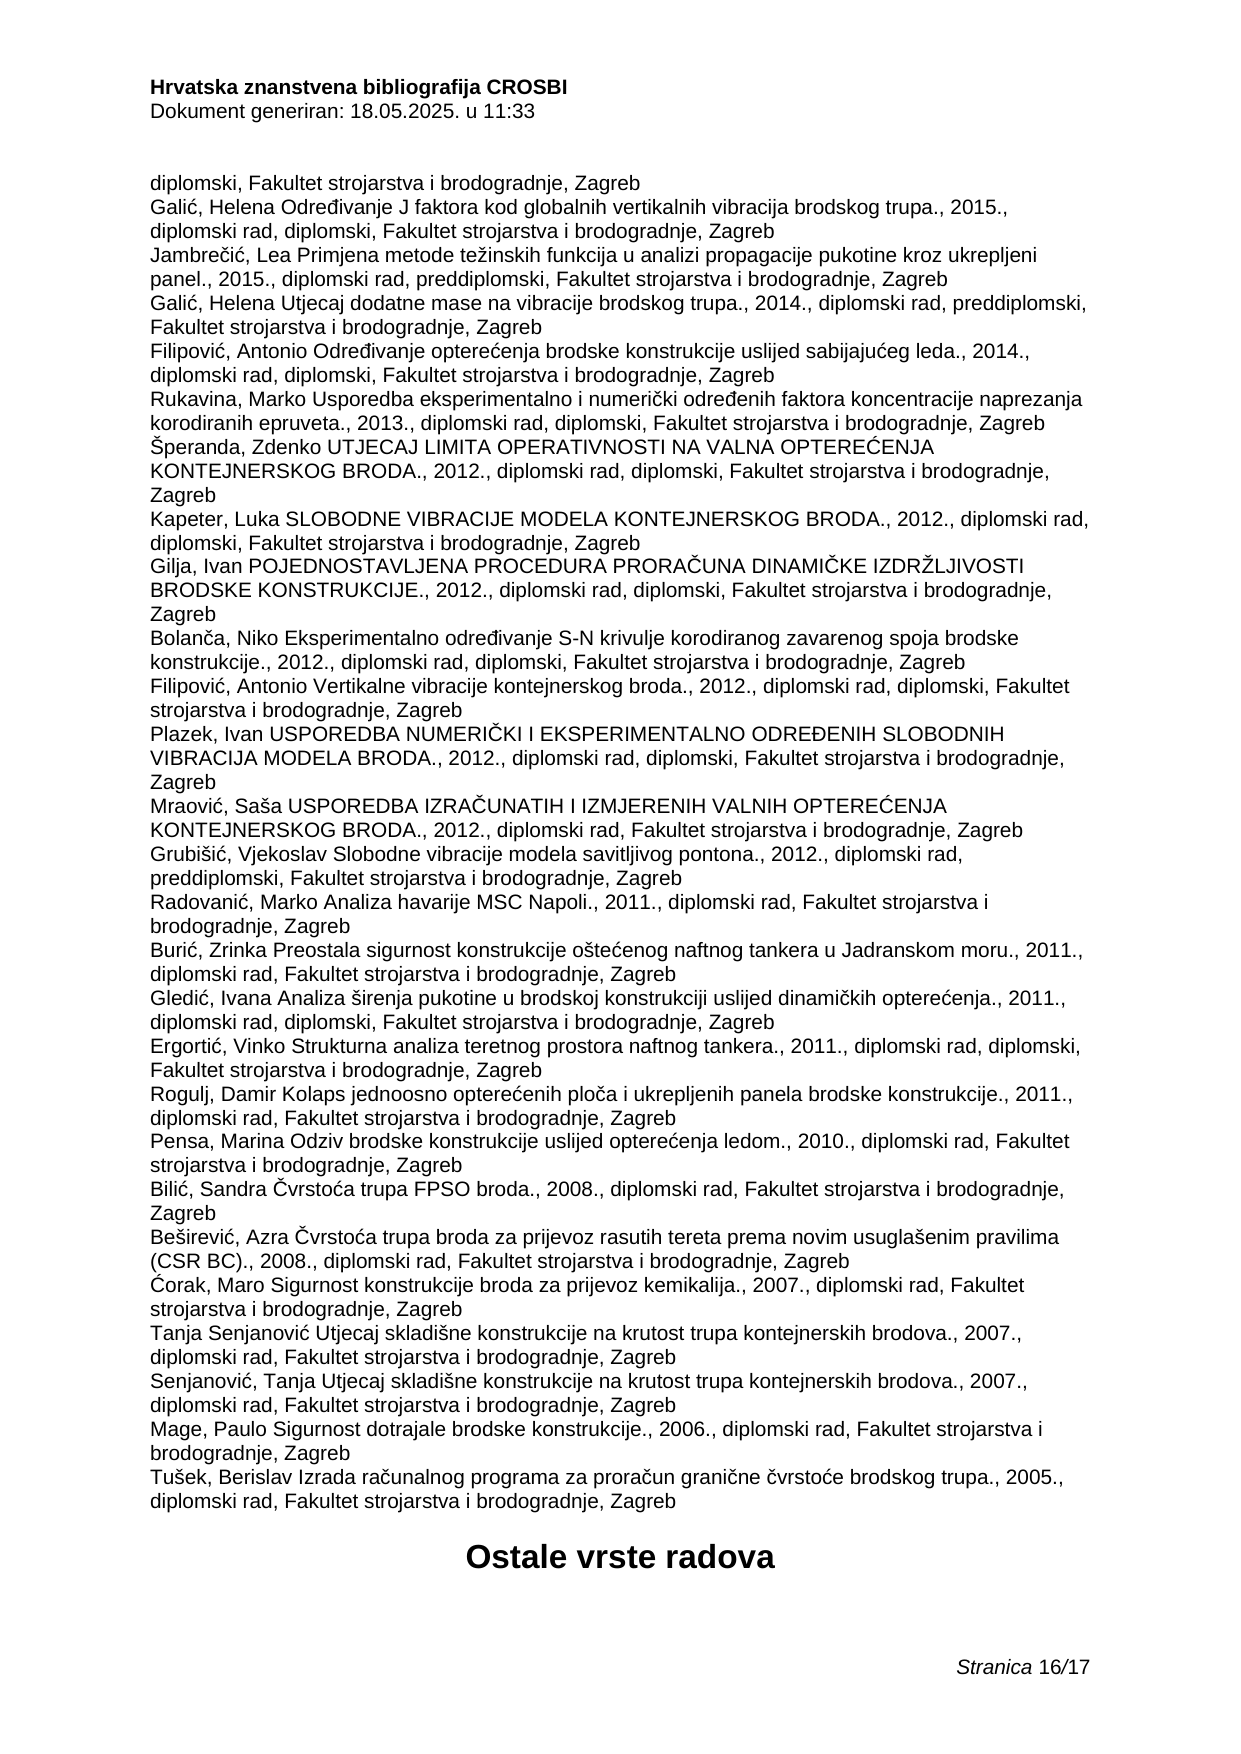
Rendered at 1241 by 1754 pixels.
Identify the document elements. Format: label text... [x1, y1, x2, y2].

text Radovanić, Marko [150, 890, 1090, 938]
text Burić, Zrinka [150, 938, 1090, 986]
text Senjanović, Tanja [150, 1369, 1090, 1417]
text Bolanča, Niko [150, 626, 1090, 674]
text Mraović, Saša [150, 794, 1090, 842]
text Ćorak, Maro [150, 1273, 1090, 1321]
text Mage, Paulo [150, 1417, 1090, 1465]
text Pensa, Marina [150, 1129, 1090, 1177]
text Bilić, Sandra [150, 1177, 1090, 1225]
text Šperanda, Zdenko [150, 434, 1090, 506]
text Grubišić, Vjekoslav [150, 842, 1090, 890]
text Kapeter, Luka [150, 506, 1090, 554]
text Galić, Helena [150, 291, 1090, 339]
text Gledić, Ivana [150, 986, 1090, 1033]
text Filipović, Antonio [150, 339, 1090, 387]
text Tanja Senjanović [150, 1321, 1090, 1369]
text Jambrečić, Lea [150, 243, 1090, 291]
text Ergortić, Vinko [150, 1033, 1090, 1081]
text Tušek, Berislav [150, 1465, 1090, 1513]
text Mikulić, Antonio [150, 171, 1090, 195]
text Rukavina, Marko [150, 387, 1090, 434]
text Galić, Helena [150, 195, 1090, 243]
subtitle Ostale vrste radova [150, 1537, 1090, 1575]
text Rogulj, Damir [150, 1081, 1090, 1129]
text Beširević, Azra [150, 1225, 1090, 1273]
text Gilja, Ivan [150, 554, 1090, 626]
text Plazek, Ivan [150, 722, 1090, 794]
text Filipović, Antonio [150, 674, 1090, 722]
